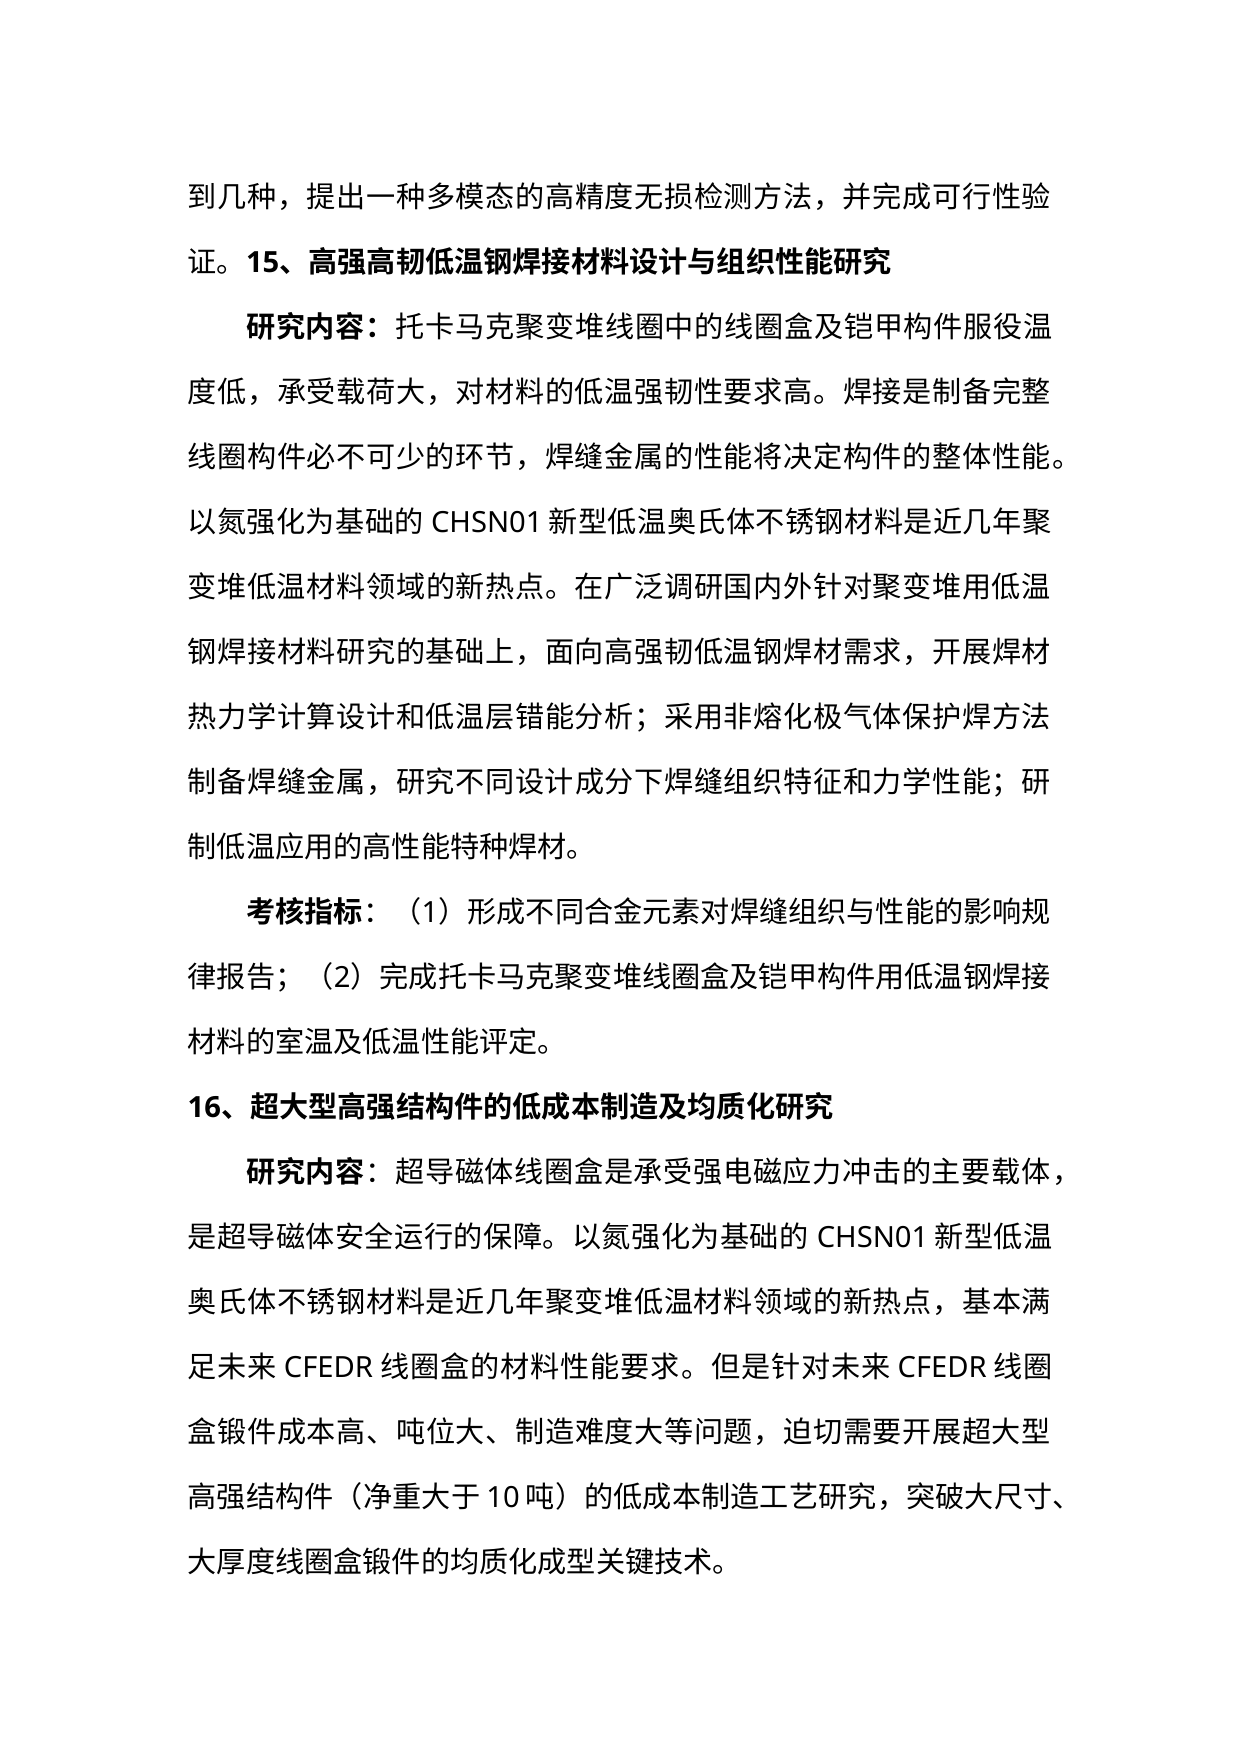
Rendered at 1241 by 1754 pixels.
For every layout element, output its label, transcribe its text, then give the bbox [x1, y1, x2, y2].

text 考核指标：（1）形成不同合金元素对焊缝组织与性能的影响规律报告；（2）完成托卡马克聚变堆线圈盒及铠甲构件用低温钢焊接材料的室温及低温性能评定。 [187, 877, 1053, 1072]
text 研究内容：超导磁体线圈盒是承受强电磁应力冲击的主要载体，是超导磁体安全运行的保障。以氮强化为基础的CHSN01新型低温奥氏体不锈钢材料是近几年聚变堆低温材料领域的新热点，基本满足未来CFEDR线圈盒的材料性能要求。但是针对未来CFEDR线圈盒锻件成本高、吨位大、制造难度大等问题，迫切需要开展超大型高强结构件（净重大于10吨）的低成本制造工艺研究，突破大尺寸、大厚度线圈盒锻件的均质化成型关键技术。 [187, 1137, 1053, 1592]
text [187, 162, 1053, 292]
text 研究内容：托卡马克聚变堆线圈中的线圈盒及铠甲构件服役温度低，承受载荷大，对材料的低温强韧性要求高。焊接是制备完整线圈构件必不可少的环节，焊缝金属的性能将决定构件的整体性能。以氮强化为基础的CHSN01新型低温奥氏体不锈钢材料是近几年聚变堆低温材料领域的新热点。在广泛调研国内外针对聚变堆用低温钢焊接材料研究的基础上，面向高强韧低温钢焊材需求，开展焊材热力学计算设计和低温层错能分析；采用非熔化极气体保护焊方法制备焊缝金属，研究不同设计成分下焊缝组织特征和力学性能；研制低温应用的高性能特种焊材。 [187, 292, 1053, 877]
text 16、超大型高强结构件的低成本制造及均质化研究 [187, 1072, 1053, 1137]
